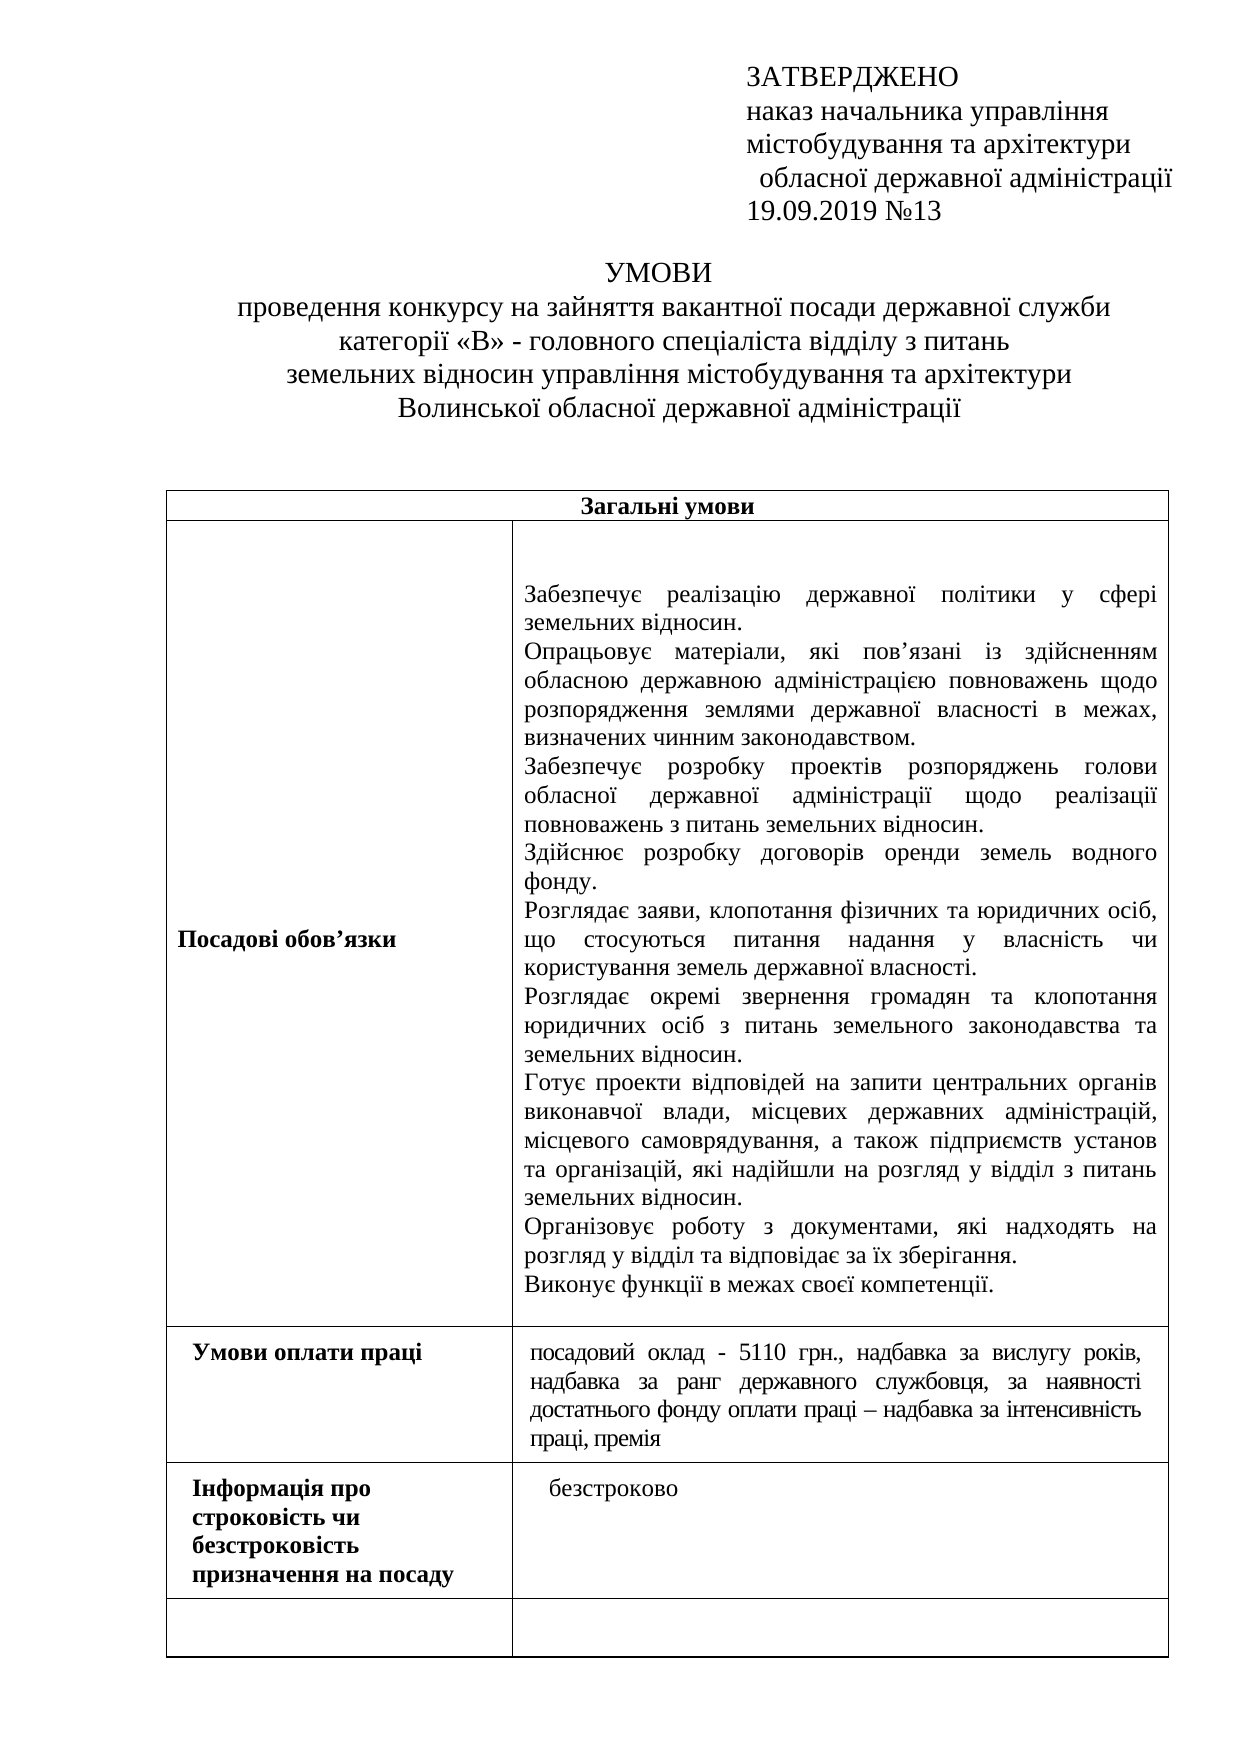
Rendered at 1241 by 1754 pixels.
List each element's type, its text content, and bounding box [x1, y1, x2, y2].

table_cell безстроково [513, 1463, 1168, 1598]
text земельних відносин управління містобудування та архітектури [177, 356, 1181, 390]
text наказ начальника управління [177, 93, 1181, 126]
text містобудування та архітектури [177, 126, 1181, 160]
table_cell Забезпечує реалізацію державної політики у сфері земельних відносин. Опрацьовує матеріали, які пов’язані із здійсненням обласною державною адміністрацією повноважень щодо розпорядження землями державної власності в межах, визначених чинним законодавством. Забезпечує розробку проектів розпоряджень голови обласної державної адміністрації щодо реалізації повноважень з питань земельних відносин. Здійснює розробку договорів оренди земель водного фонду. Розглядає заяви, клопотання фізичних та юридичних осіб, що стосуються питання надання у власність чи користування земель державної власності. Розглядає окремі звернення громадян та клопотання юридичних осіб з питань земельного законодавства та земельних відносин. Готує проекти відповідей на запити центральних органів виконавчої влади, місцевих державних адміністрацій, місцевого самоврядування, а також підприємств установ та організацій, які надійшли на розгляд у відділ з питань земельних відносин. Організовує роботу з документами, які надходять на розгляд у відділ та відповідає за їх зберігання. Виконує функції в межах своєї компетенції. [513, 521, 1168, 1326]
table_cell Інформація про строковість чи безстроковість призначення на посаду [167, 1463, 512, 1598]
text категорії «В» - головного спеціаліста відділу з питань [177, 323, 1171, 356]
text Волинської обласної державної адміністрації [177, 390, 1181, 423]
table_cell Умови оплати праці [167, 1327, 512, 1462]
text 19.09.2019 №13 [177, 193, 1181, 227]
table_header Загальні умови [167, 491, 1168, 520]
text УМОВИ [177, 256, 1139, 289]
text обласної державної адміністрації [177, 160, 1181, 193]
text ЗАТВЕРДЖЕНО [177, 59, 1181, 93]
text проведення конкурсу на зайняття вакантної посади державної служби [177, 289, 1171, 323]
table_cell Посадові обов’язки [167, 521, 512, 1326]
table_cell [167, 1599, 512, 1656]
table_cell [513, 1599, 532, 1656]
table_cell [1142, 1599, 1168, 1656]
table_cell посадовий оклад - 5110 грн., надбавка за вислугу років, надбавка за ранг державного службовця, за наявності достатнього фонду оплати праці – надбавка за інтенсивність праці, премія [513, 1327, 1168, 1462]
